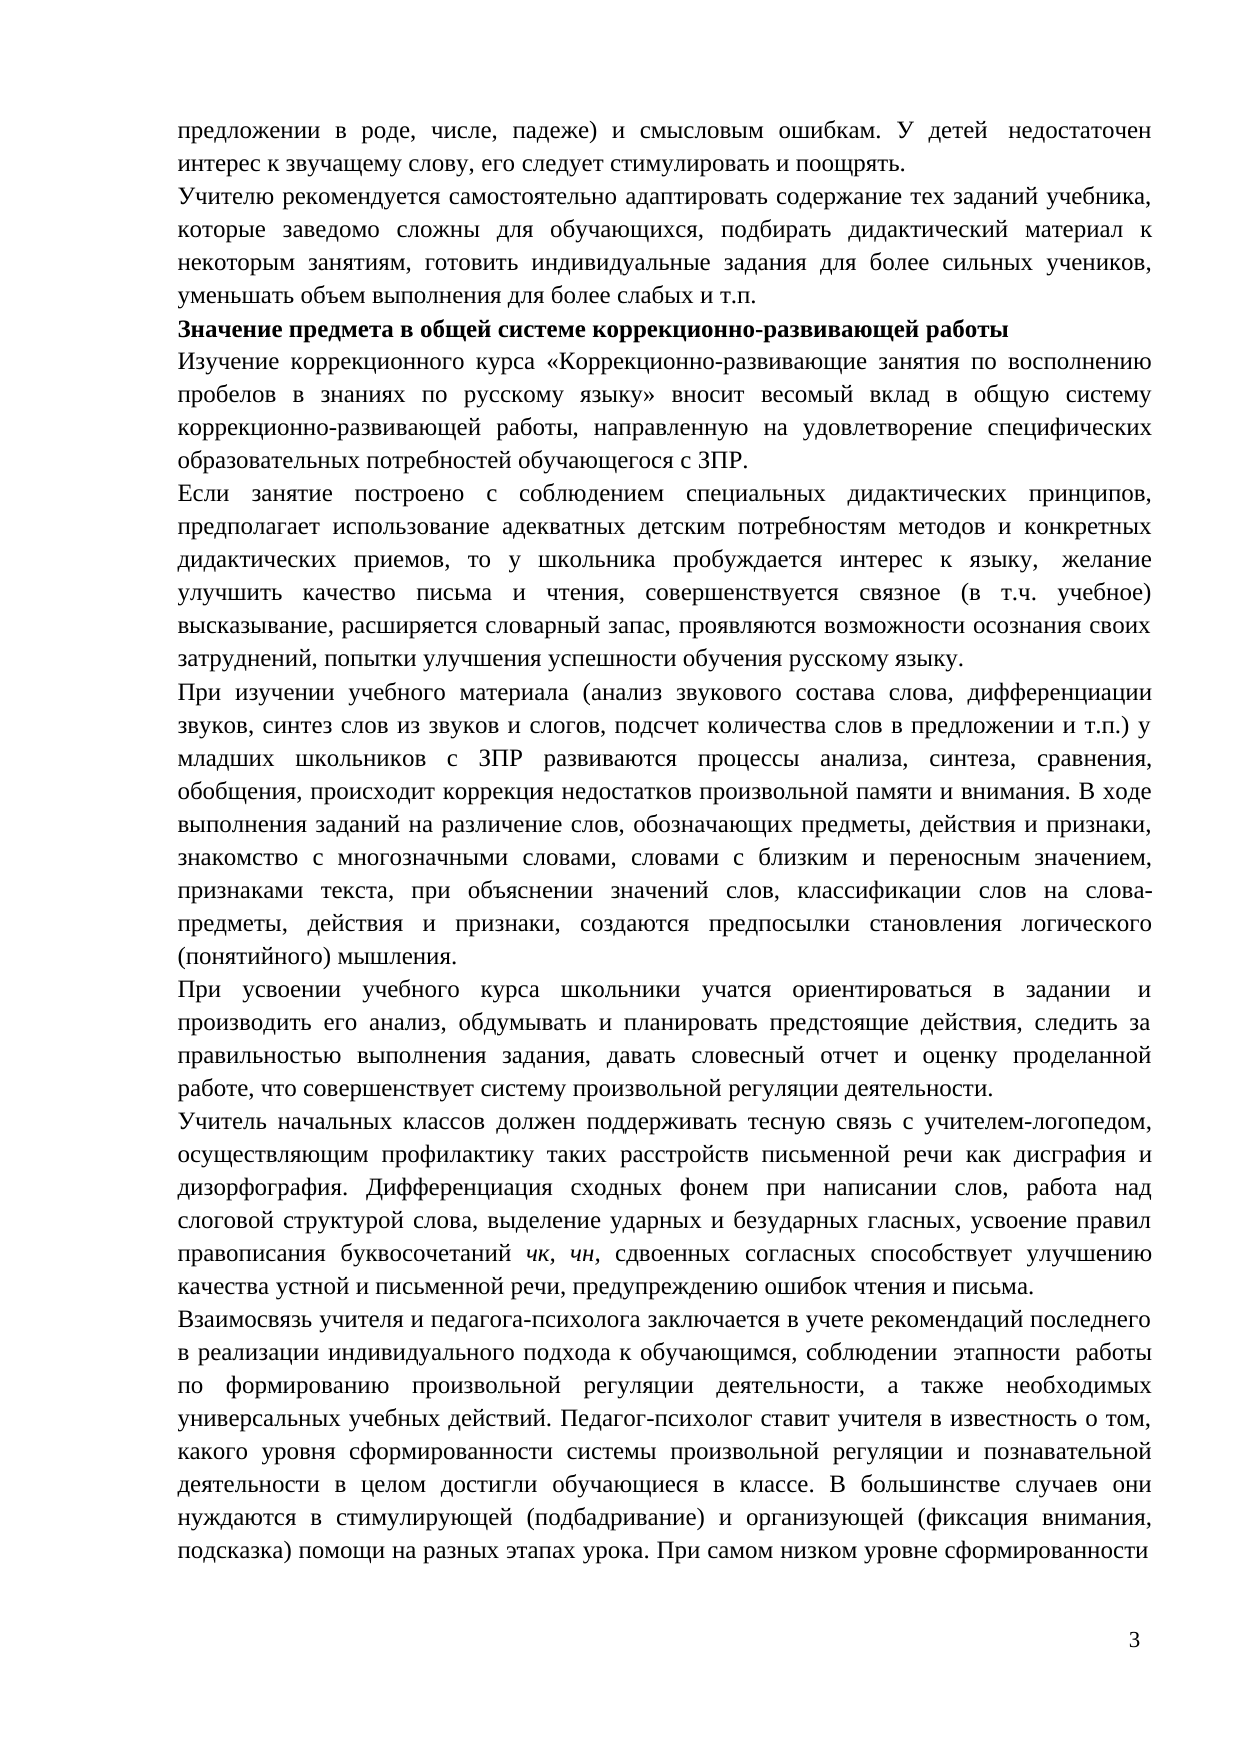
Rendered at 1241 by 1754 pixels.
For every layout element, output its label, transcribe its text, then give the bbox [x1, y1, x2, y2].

text предложении в роде, числе, падеже) и смысловым ошибкам. У детей недостаточен интерес к звучащему слову, его следует стимулировать и поощрять. [177, 115, 1151, 177]
text При изучении учебного материала (анализ звукового состава слова, дифференциации звуков, синтез слов из звуков и слогов, подсчет количества слов в предложении и т.п.) у младших школьников с ЗПР развиваются процессы анализа, синтеза, сравнения, обобщения, происходит коррекция недостатков произвольной памяти и внимания. В ходе выполнения заданий на различение слов, обозначающих предметы, действия и признаки, знакомство с многозначными словами, словами с близким и переносным значением, признаками текста, при объяснении значений слов, классификации слов на слова- предметы, действия и признаки, создаются предпосылки становления логического (понятийного) мышления. [177, 677, 1153, 969]
text Если занятие построено с соблюдением специальных дидактических принципов, предполагает использование адекватных детским потребностям методов и конкретных дидактических приемов, то у школьника пробуждается интерес к языку, желание улучшить качество письма и чтения, совершенствуется связное (в т.ч. учебное) высказывание, расширяется словарный запас, проявляются возможности осознания своих затруднений, попытки улучшения успешности обучения русскому языку. [177, 478, 1152, 672]
text Учитель начальных классов должен поддерживать тесную связь с учителем-логопедом, осуществляющим профилактику таких расстройств письменной речи как дисграфия и дизорфография. Дифференциация сходных фонем при написании слов, работа над слоговой структурой слова, выделение ударных и безударных гласных, усвоение правил правописания буквосочетаний чк, чн, сдвоенных согласных способствует улучшению качества устной и письменной речи, предупреждению ошибок чтения и письма. [177, 1106, 1152, 1300]
text При усвоении учебного курса школьники учатся ориентироваться в задании и производить его анализ, обдумывать и планировать предстоящие действия, следить за правильностью выполнения задания, давать словесный отчет и оценку проделанной работе, что совершенствует систему произвольной регуляции деятельности. [177, 974, 1151, 1102]
text Изучение коррекционного курса «Коррекционно-развивающие занятия по восполнению пробелов в знаниях по русскому языку» вносит весомый вклад в общую систему коррекционно-развивающей работы, направленную на удовлетворение специфических образовательных потребностей обучающегося с ЗПР. [177, 346, 1152, 474]
text Взаимосвязь учителя и педагога-психолога заключается в учете рекомендаций последнего в реализации индивидуального подхода к обучающимся, соблюдении этапности работы по формированию произвольной регуляции деятельности, а также необходимых универсальных учебных действий. Педагог-психолог ставит учителя в известность о том, какого уровня сформированности системы произвольной регуляции и познавательной деятельности в целом достигли обучающиеся в классе. В большинстве случаев они нуждаются в стимулирующей (подбадривание) и организующей (фиксация внимания, подсказка) помощи на разных этапах урока. При самом низком уровне сформированности [177, 1304, 1152, 1564]
text Учителю рекомендуется самостоятельно адаптировать содержание тех заданий учебника, которые заведомо сложны для обучающихся, подбирать дидактический материал к некоторым занятиям, готовить индивидуальные задания для более сильных учеников, уменьшать объем выполнения для более слабых и т.п. [177, 181, 1152, 309]
subtitle Значение предмета в общей системе коррекционно-развивающей работы [177, 314, 1180, 342]
